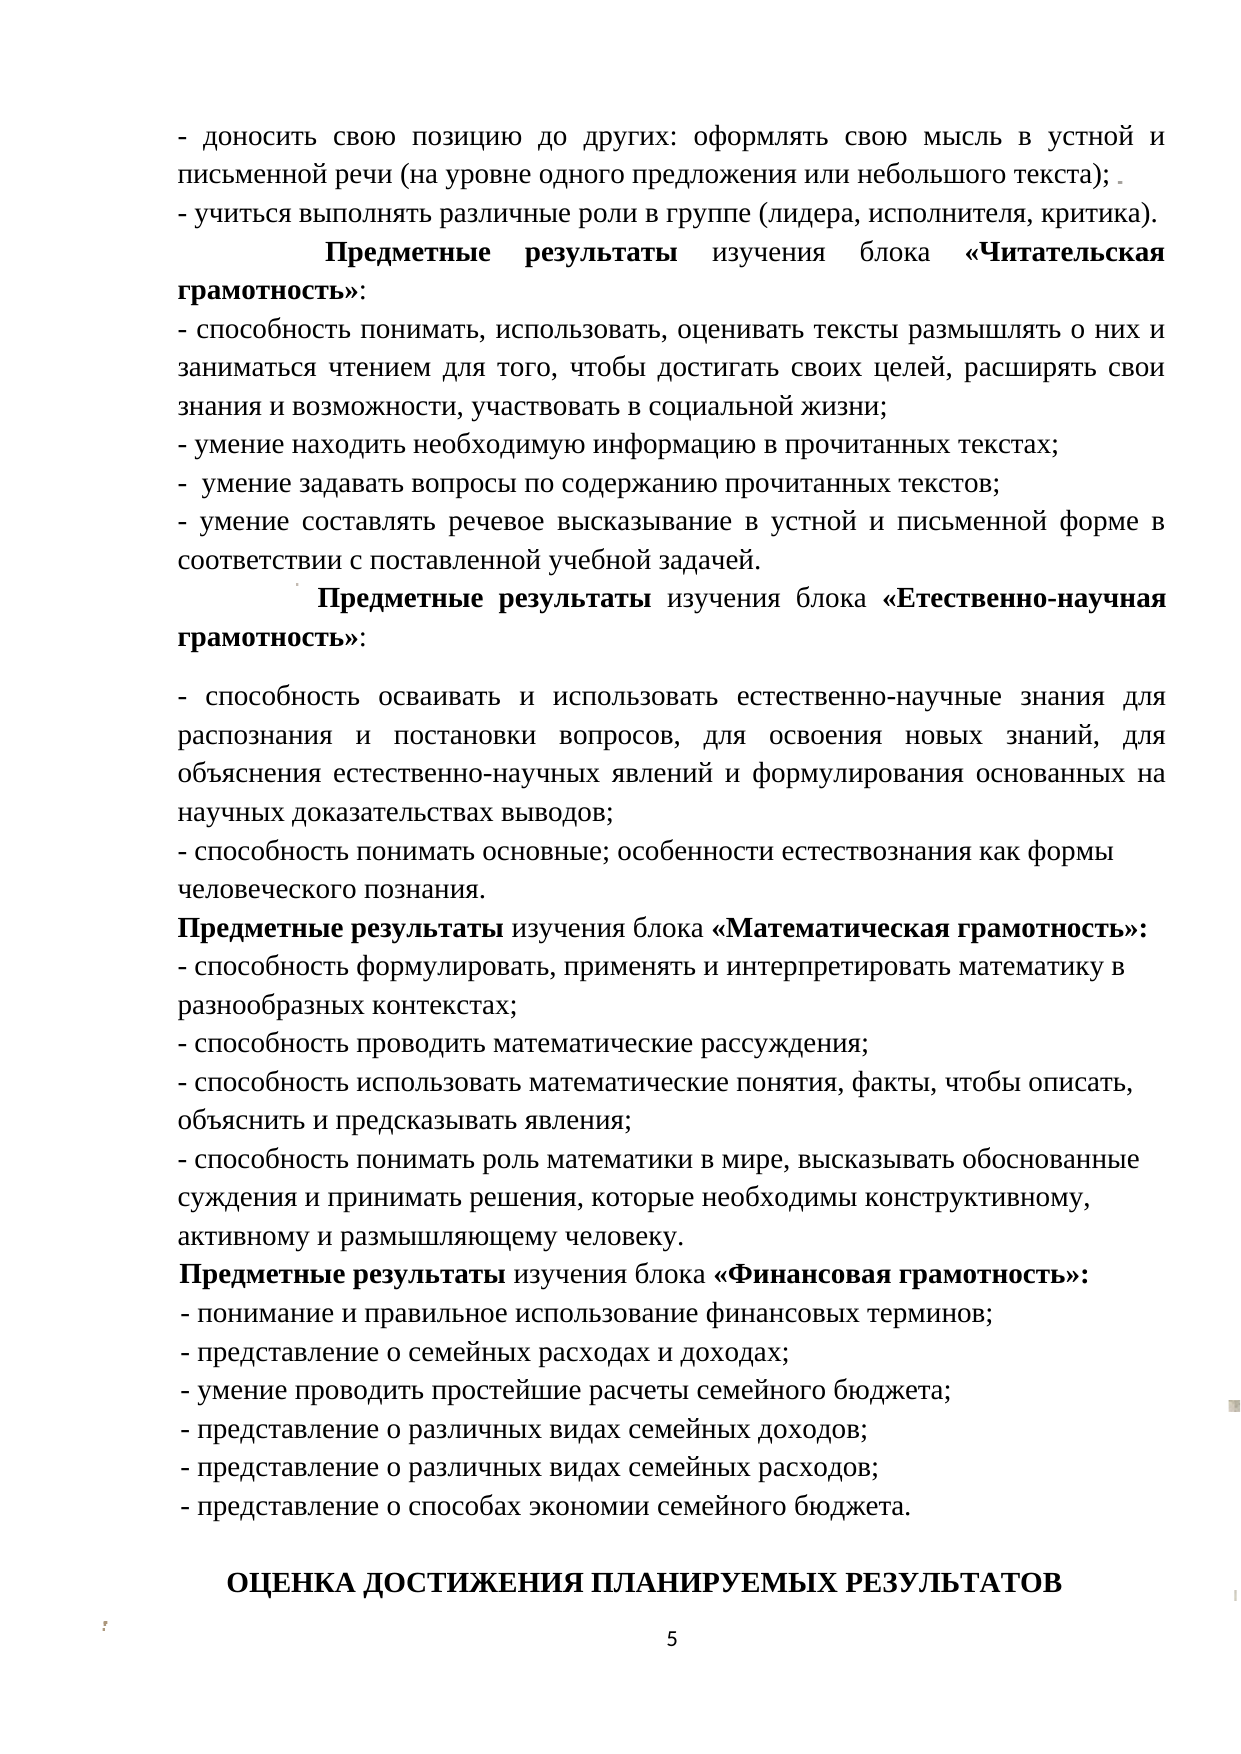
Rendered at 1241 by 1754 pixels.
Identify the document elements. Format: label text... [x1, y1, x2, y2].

text - понимание и правильное использование финансовых терминов; [180, 1295, 1167, 1329]
text - способность понимать основные; особенности естествознания как формы человеческого познания. [177, 833, 1167, 905]
text Предметные результаты изучения блока «Математическая грамотность»: [177, 910, 1167, 943]
text - представление о семейных расходах и доходах; [180, 1334, 1167, 1367]
text - учиться выполнять различные роли в группе (лидера, исполнителя, критика). [177, 195, 1167, 229]
text - умение задавать вопросы по содержанию прочитанных текстов; [177, 465, 1167, 498]
text - способность проводить математические рассуждения; [177, 1025, 1167, 1059]
text - способность осваивать и использовать естественно-научные знания для распознания и постановки вопросов, для освоения новых знаний, для объяснения естественно-научных явлений и формулирования основанных на научных доказательствах выводов; [177, 678, 1167, 828]
text - умение проводить простейшие расчеты семейного бюджета; [180, 1372, 1167, 1406]
text - умение составлять речевое высказывание в устной и письменной форме в соответствии с поставленной учебной задачей. [177, 503, 1167, 576]
text - способность понимать, использовать, оценивать тексты размышлять о них и заниматься чтением для того, чтобы достигать своих целей, расширять свои знания и возможности, участвовать в социальной жизни; [177, 311, 1167, 421]
text Предметные результаты изучения блока «Финансовая грамотность»: [177, 1257, 1167, 1290]
text - способность понимать роль математики в мире, высказывать обоснованные суждения и принимать решения, которые необходимы конструктивному, активному и размышляющему человеку. [177, 1141, 1167, 1252]
text - представление о различных видах семейных доходов; [180, 1411, 1167, 1444]
text Предметные результаты изучения блока «Етественно-научная грамотность»: [177, 581, 1167, 653]
text - представление о различных видах семейных расходов; [180, 1449, 1167, 1483]
text - способность формулировать, применять и интерпретировать математику в разнообразных контекстах; [177, 948, 1167, 1020]
text Предметные результаты изучения блока «Читательская грамотность»: [177, 234, 1165, 306]
text - способность использовать математические понятия, факты, чтобы описать, объяснить и предсказывать явления; [177, 1064, 1167, 1136]
text - доносить свою позицию до других: оформлять свою мысль в устной и письменной речи (на уровне одного предложения или небольшого текста); [177, 118, 1167, 190]
text ОЦЕНКА ДОСТИЖЕНИЯ ПЛАНИРУЕМЫХ РЕЗУЛЬТАТОВ [177, 1565, 1112, 1598]
picture [1228, 1400, 1241, 1412]
text - представление о способах экономии семейного бюджета. [180, 1488, 1167, 1521]
text - умение находить необходимую информацию в прочитанных текстах; [177, 426, 1167, 460]
